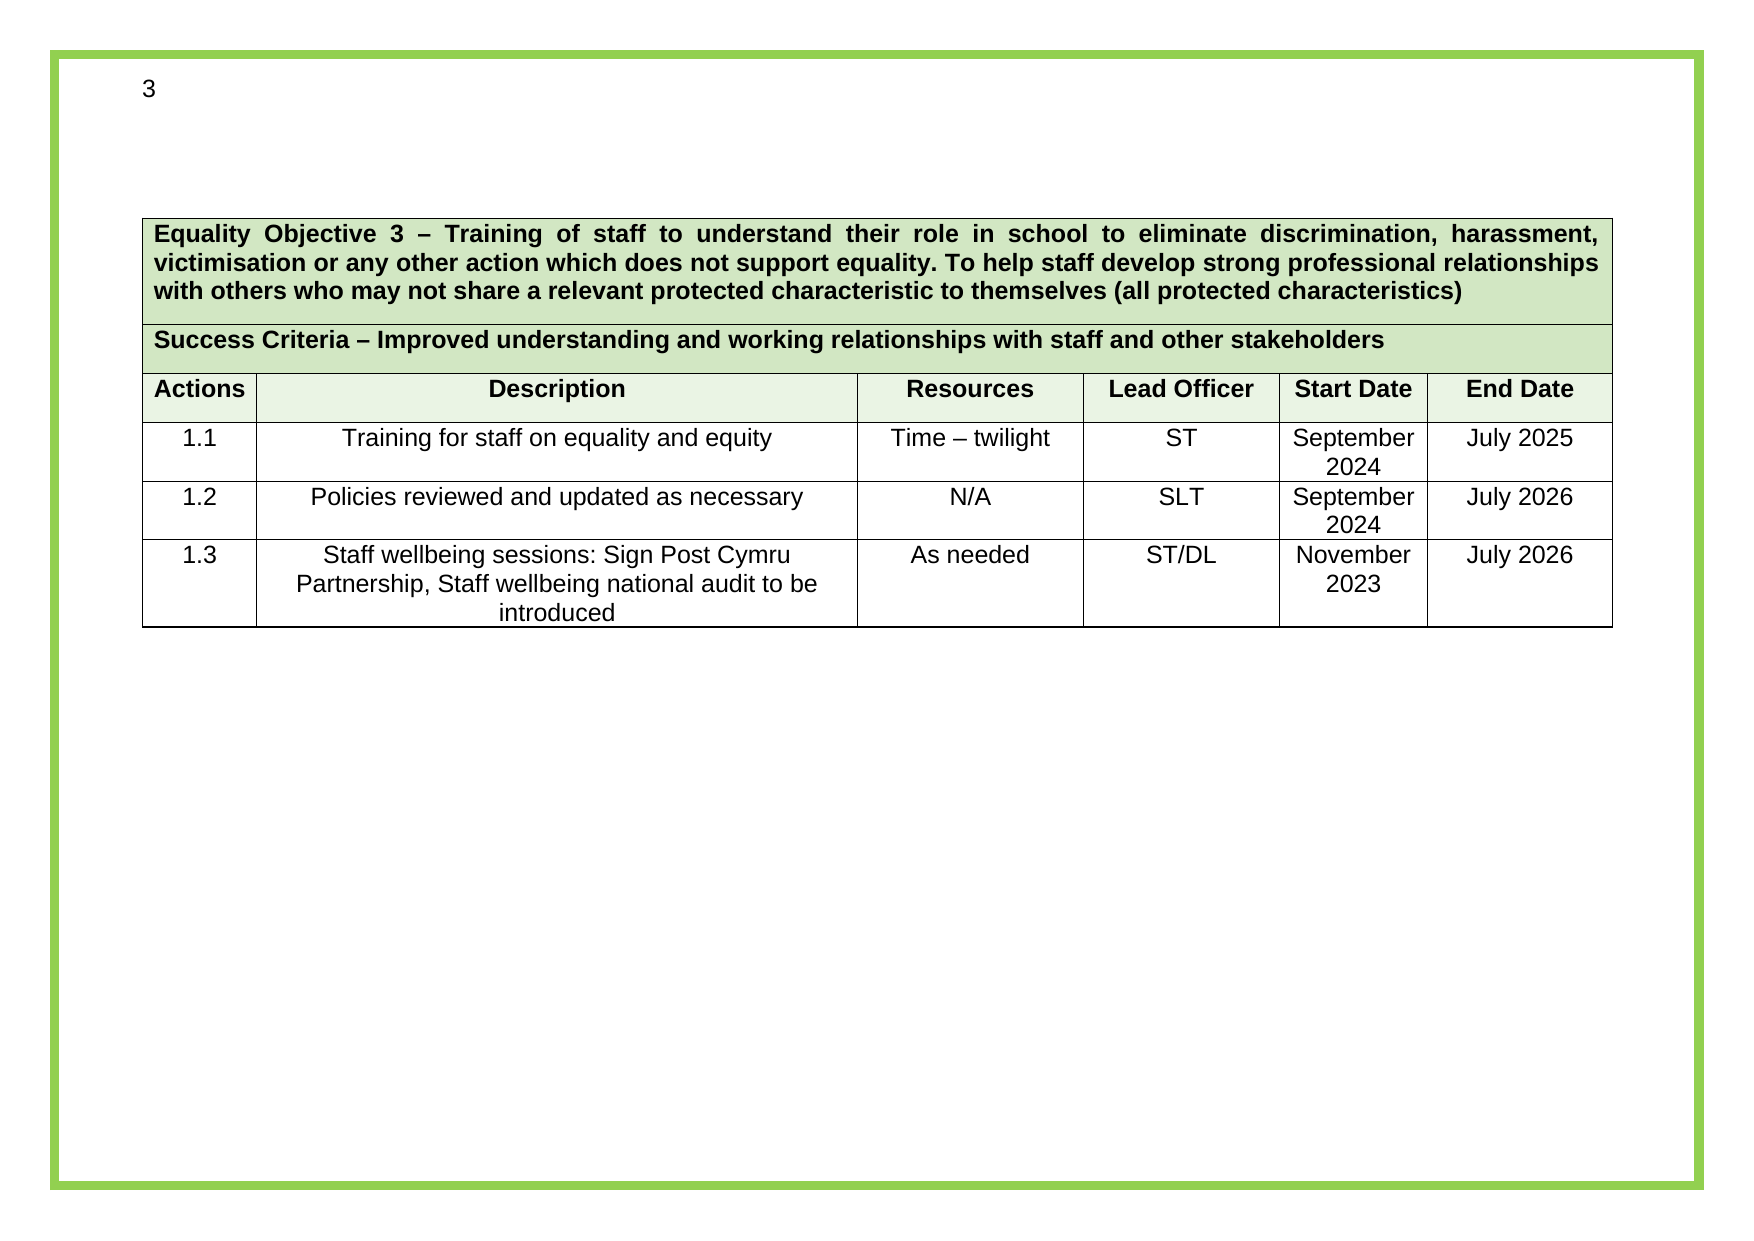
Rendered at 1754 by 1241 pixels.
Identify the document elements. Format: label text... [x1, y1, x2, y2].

table_cell July 2026 [1428, 482, 1612, 539]
table_cell July 2025 [1428, 423, 1612, 481]
table_cell N/A [858, 482, 1083, 539]
table_cell ST [1084, 423, 1279, 481]
table_cell Start Date [1280, 374, 1427, 422]
table_cell Training for staff on equality and equity [257, 423, 857, 481]
table_cell 1.3 [143, 540, 256, 626]
table_cell Success Criteria – Improved understanding and working relationships with staff and other stakeholders [143, 325, 1612, 373]
table_cell July 2026 [1428, 540, 1612, 626]
table_cell 1.1 [143, 423, 256, 481]
table_cell Staff wellbeing sessions: Sign Post Cymru Partnership, Staff wellbeing national audit to be introduced [257, 540, 857, 626]
table_cell As needed [858, 540, 1083, 626]
table_cell ST/DL [1084, 540, 1279, 626]
table_cell Actions [143, 374, 256, 422]
table_cell SLT [1084, 482, 1279, 539]
table_cell November 2023 [1280, 540, 1427, 626]
table_cell Lead Officer [1084, 374, 1279, 422]
table_cell Resources [858, 374, 1083, 422]
table_cell Description [257, 374, 857, 422]
table_header Equality Objective 3 – Training of staff to understand their role in school to eliminate discrimination, harassment, victimisation or any other action which does not support equality. To help staff develop strong professional relationships with others who may not share a relevant protected characteristic to themselves (all protected characteristics) [143, 219, 1612, 324]
table_cell September 2024 [1280, 423, 1427, 481]
table_cell September 2024 [1280, 482, 1427, 539]
table_cell 1.2 [143, 482, 256, 539]
table_cell Time – twilight [858, 423, 1083, 481]
table_cell End Date [1428, 374, 1612, 422]
table_cell Policies reviewed and updated as necessary [257, 482, 857, 539]
